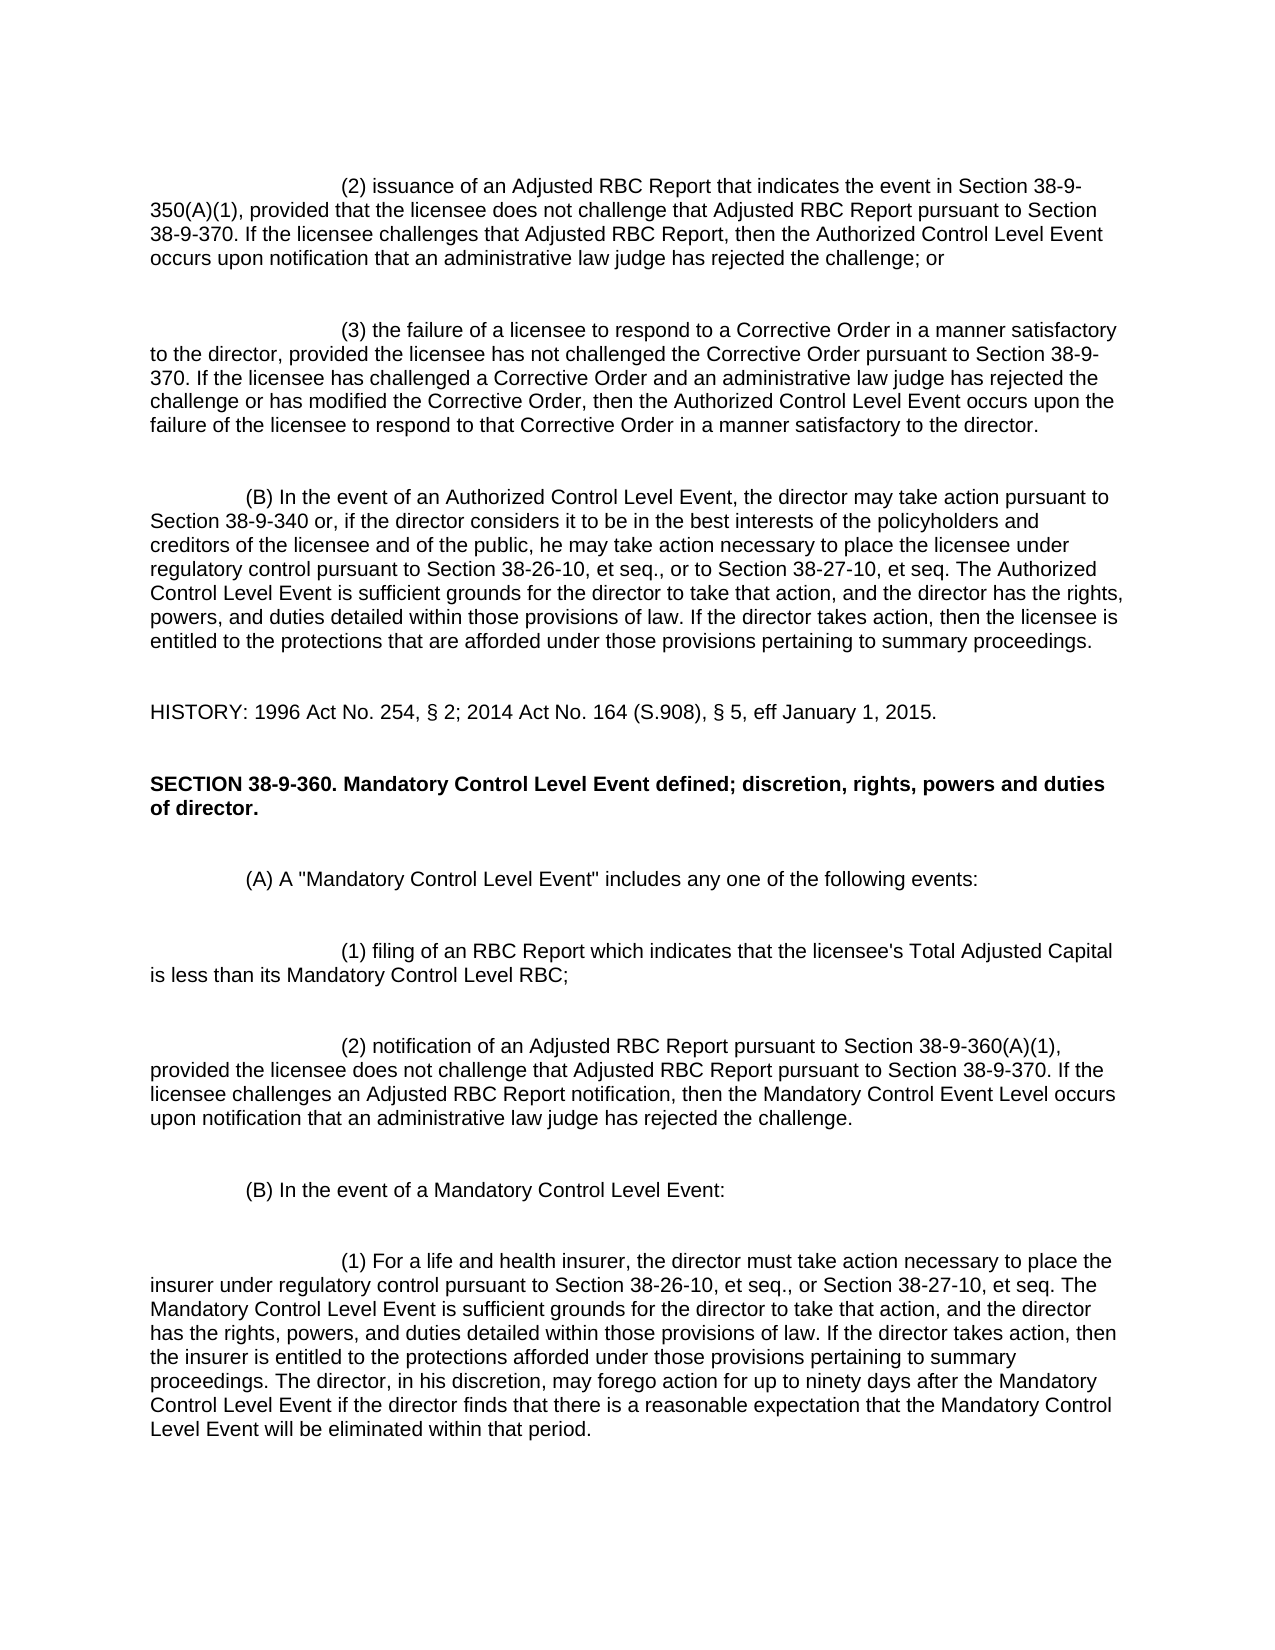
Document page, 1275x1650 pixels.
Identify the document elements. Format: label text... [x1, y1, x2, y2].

text (1) filing of an RBC Report which indicates that the licensee's Total Adjusted Capital is less than its Mandatory Control Level RBC; [150, 939, 1125, 1010]
text (3) the failure of a licensee to respond to a Corrective Order in a manner satisfactory to the director, provided the licensee has not challenged the Corrective Order pursuant to Section 38-9-370. If the licensee has challenged a Corrective Order and an administrative law judge has rejected the challenge or has modified the Corrective Order, then the Authorized Control Level Event occurs upon the failure of the licensee to respond to that Corrective Order in a manner satisfactory to the director. [150, 317, 1125, 461]
text (1) For a life and health insurer, the director must take action necessary to place the insurer under regulatory control pursuant to Section 38-26-10, et seq., or Section 38-27-10, et seq. The Mandatory Control Level Event is sufficient grounds for the director to take that action, and the director has the rights, powers, and duties detailed within those provisions of law. If the director takes action, then the insurer is entitled to the protections afforded under those provisions pertaining to summary proceedings. The director, in his discretion, may forego action for up to ninety days after the Mandatory Control Level Event if the director finds that there is a reasonable expectation that the Mandatory Control Level Event will be eliminated within that period. [150, 1249, 1125, 1464]
text HISTORY: 1996 Act No. 254, § 2; 2014 Act No. 164 (S.908), § 5, eff January 1, 2015. [150, 700, 1125, 748]
text SECTION 38-9-360. Mandatory Control Level Event defined; discretion, rights, powers and duties of director. [150, 772, 1125, 843]
text (B) In the event of a Mandatory Control Level Event: [150, 1178, 1125, 1225]
text (A) A "Mandatory Control Level Event" includes any one of the following events: [150, 867, 1125, 915]
text (2) notification of an Adjusted RBC Report pursuant to Section 38-9-360(A)(1), provided the licensee does not challenge that Adjusted RBC Report pursuant to Section 38-9-370. If the licensee challenges an Adjusted RBC Report notification, then the Mandatory Control Event Level occurs upon notification that an administrative law judge has rejected the challenge. [150, 1034, 1125, 1154]
text (2) issuance of an Adjusted RBC Report that indicates the event in Section 38-9-350(A)(1), provided that the licensee does not challenge that Adjusted RBC Report pursuant to Section 38-9-370. If the licensee challenges that Adjusted RBC Report, then the Authorized Control Level Event occurs upon notification that an administrative law judge has rejected the challenge; or [150, 174, 1125, 293]
text (B) In the event of an Authorized Control Level Event, the director may take action pursuant to Section 38-9-340 or, if the director considers it to be in the best interests of the policyholders and creditors of the licensee and of the public, he may take action necessary to place the licensee under regulatory control pursuant to Section 38-26-10, et seq., or to Section 38-27-10, et seq. The Authorized Control Level Event is sufficient grounds for the director to take that action, and the director has the rights, powers, and duties detailed within those provisions of law. If the director takes action, then the licensee is entitled to the protections that are afforded under those provisions pertaining to summary proceedings. [150, 485, 1125, 676]
